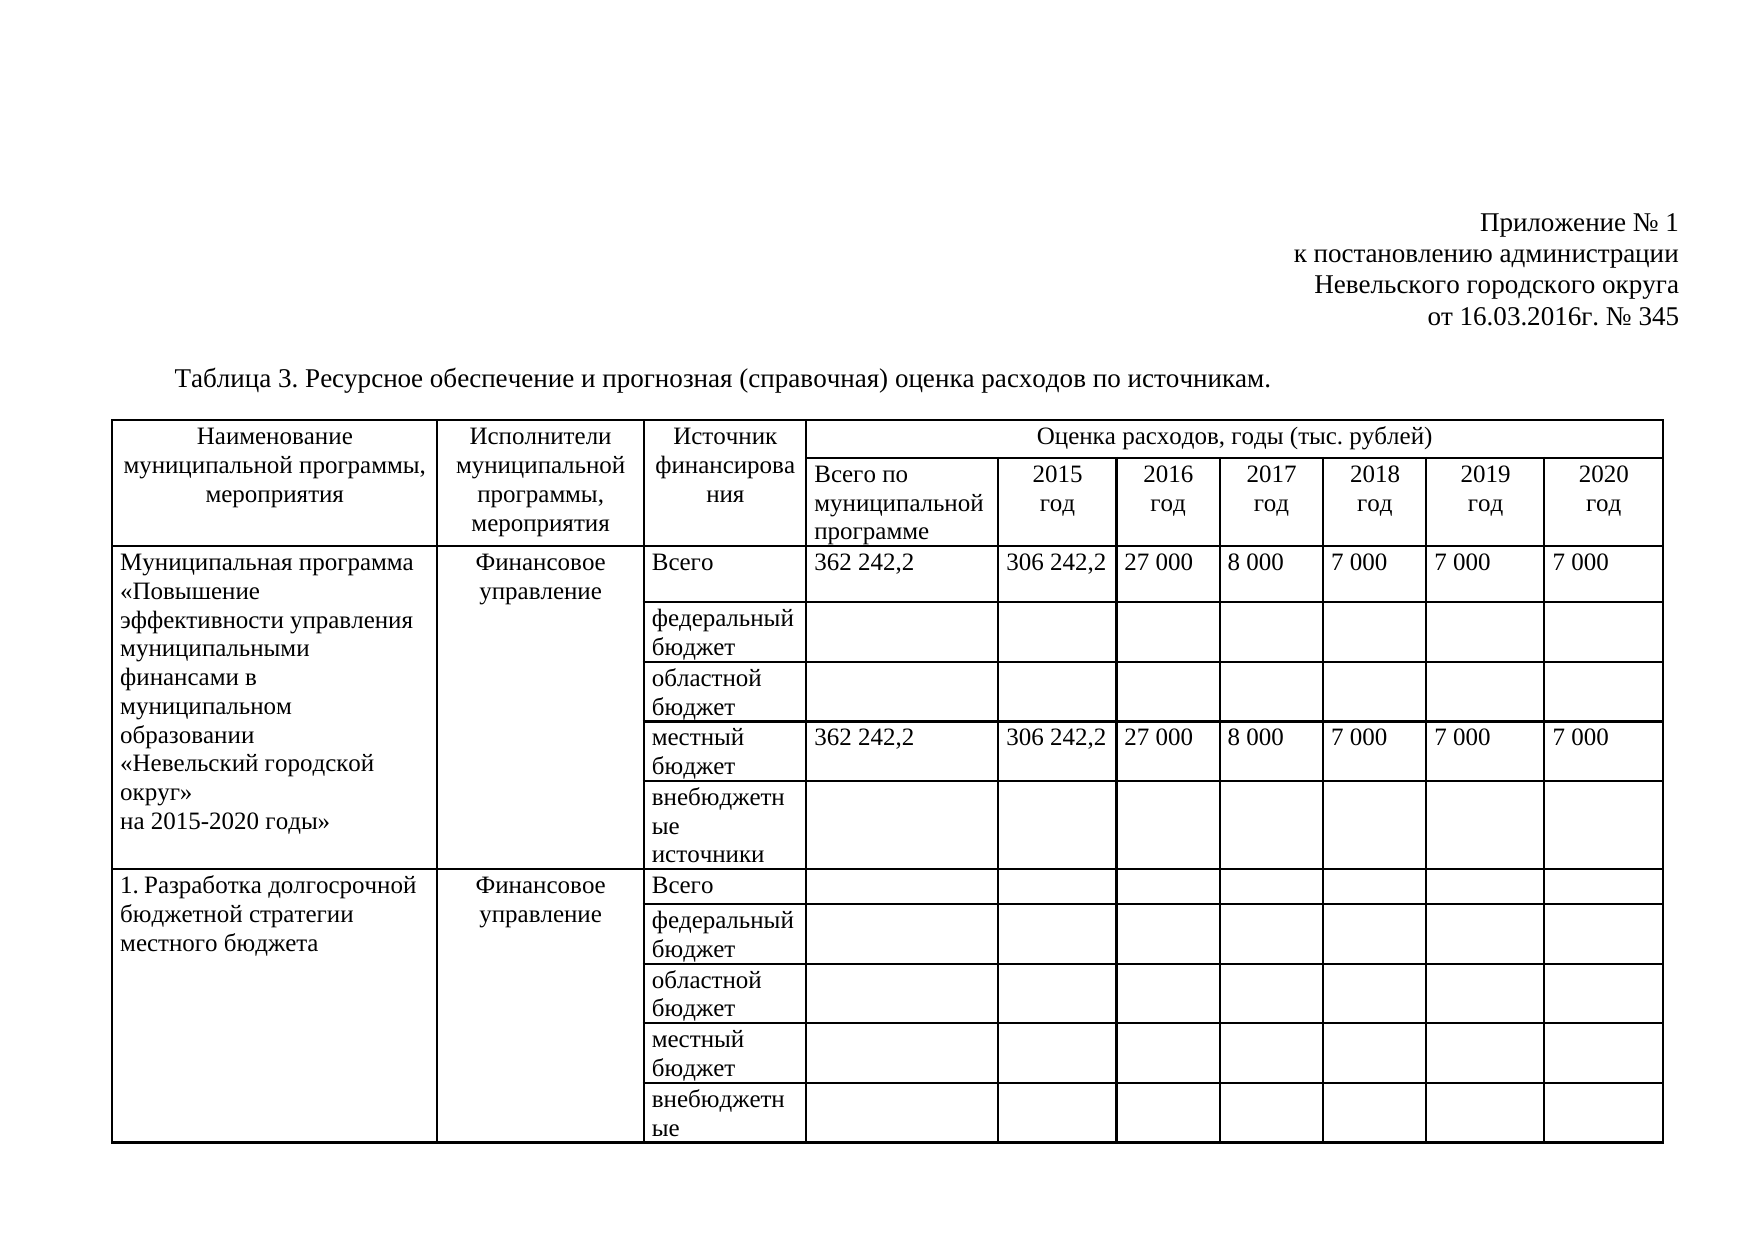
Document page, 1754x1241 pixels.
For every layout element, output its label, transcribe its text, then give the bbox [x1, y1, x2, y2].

table_cell Финансовое управление [438, 870, 643, 1141]
table_cell 27 000 [1118, 547, 1219, 601]
table_cell [999, 603, 1115, 661]
table_cell [1221, 782, 1322, 868]
table_cell [999, 1024, 1115, 1082]
table_cell 27 000 [1118, 723, 1219, 780]
table_cell [1545, 965, 1662, 1022]
table_cell [807, 603, 997, 661]
table_cell 306 242,2 [999, 723, 1115, 780]
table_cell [645, 1084, 805, 1141]
table_cell областной бюджет [645, 965, 805, 1022]
table_cell [1221, 603, 1322, 661]
table_cell 2015 год [999, 459, 1115, 545]
table_cell [1221, 965, 1322, 1022]
table_cell [1221, 1084, 1322, 1141]
table_cell [1118, 1084, 1219, 1141]
table_cell Всего [645, 870, 805, 903]
table_cell [1324, 870, 1425, 903]
table_cell [1427, 782, 1543, 868]
table_cell [807, 905, 997, 963]
table_cell федеральный бюджет [645, 905, 805, 963]
table_cell [1427, 870, 1543, 903]
text Таблица 3. Ресурсное обеспечение и прогнозная (справочная) оценка расходов по источникам. [118, 362, 1679, 393]
table_cell Финансовое управление [438, 547, 643, 868]
table_cell [1545, 663, 1662, 720]
text от 16.03.2016г. № 345 [118, 299, 1679, 331]
table_cell [1545, 1084, 1662, 1141]
table_cell [1221, 905, 1322, 963]
table_header Оценка расходов, годы (тыс. рублей) [807, 421, 1662, 457]
table_cell [1118, 663, 1219, 720]
table_cell 7 000 [1427, 547, 1543, 601]
table_cell [999, 663, 1115, 720]
table_cell 362 242,2 [807, 723, 997, 780]
table_cell [1545, 782, 1662, 868]
table_cell [1324, 782, 1425, 868]
table_cell [807, 663, 997, 720]
table_cell федеральный бюджет [645, 603, 805, 661]
table_header Исполнители муниципальной программы, мероприятия [438, 421, 643, 545]
table_cell 2017 год [1221, 459, 1322, 545]
table_cell [1324, 603, 1425, 661]
table_cell [999, 1084, 1115, 1141]
table_cell 7 000 [1324, 723, 1425, 780]
table_cell Муниципальная программа «Повышение эффективности управления муниципальными финансами в муниципальном образовании «Невельский городской округ» на 2015-2020 годы» [113, 547, 436, 868]
table_cell [1221, 870, 1322, 903]
table_cell областной бюджет [645, 663, 805, 720]
table_cell 306 242,2 [999, 547, 1115, 601]
table_cell 2020 год [1545, 459, 1662, 545]
table_cell Всего [645, 547, 805, 601]
table_cell [1221, 1024, 1322, 1082]
table_cell [1324, 1024, 1425, 1082]
table_cell [999, 965, 1115, 1022]
table_cell [807, 870, 997, 903]
table_cell [1427, 603, 1543, 661]
table_cell 7 000 [1427, 723, 1543, 780]
table_cell 2019 год [1427, 459, 1543, 545]
table_cell [1324, 905, 1425, 963]
table_cell 2016 год [1118, 459, 1219, 545]
table_cell [1427, 663, 1543, 720]
table_cell [1545, 870, 1662, 903]
table_cell [1118, 782, 1219, 868]
table_cell внебюджетные источники [645, 782, 805, 868]
table_cell [1427, 965, 1543, 1022]
table_cell 1. Разработка долгосрочной бюджетной стратегии местного бюджета [113, 870, 436, 1141]
table_header Источник финансирования [645, 421, 805, 545]
table_cell [807, 782, 997, 868]
table_cell [807, 965, 997, 1022]
table_cell местный бюджет [645, 723, 805, 780]
table_cell [1324, 1084, 1425, 1141]
table_cell местный бюджет [645, 1024, 805, 1082]
table_cell Всего по муниципальной программе [807, 459, 997, 545]
table_header Наименование муниципальной программы, мероприятия [113, 421, 436, 545]
table_cell [1221, 663, 1322, 720]
table_cell [1545, 905, 1662, 963]
table_cell [1118, 603, 1219, 661]
table_cell [1324, 663, 1425, 720]
table_cell 7 000 [1324, 547, 1425, 601]
table_cell [999, 905, 1115, 963]
table_cell 8 000 [1221, 723, 1322, 780]
table_cell [1118, 1024, 1219, 1082]
table_cell [1324, 965, 1425, 1022]
table_cell [1118, 905, 1219, 963]
table_cell [807, 1024, 997, 1082]
table_cell [1427, 1024, 1543, 1082]
table_cell [999, 782, 1115, 868]
table_cell 7 000 [1545, 723, 1662, 780]
text Невельского городского округа [118, 268, 1679, 299]
table_cell [1545, 1024, 1662, 1082]
table_cell [807, 1084, 997, 1141]
table_cell 8 000 [1221, 547, 1322, 601]
table_cell [999, 870, 1115, 903]
table_cell 2018 год [1324, 459, 1425, 545]
text Приложение № 1 [118, 206, 1679, 237]
table_cell 362 242,2 [807, 547, 997, 601]
table_cell [1427, 1084, 1543, 1141]
table_cell [1118, 870, 1219, 903]
text к постановлению администрации [118, 237, 1679, 268]
table_cell 7 000 [1545, 547, 1662, 601]
table_cell [1545, 603, 1662, 661]
table_cell [1118, 965, 1219, 1022]
table_cell [1427, 905, 1543, 963]
